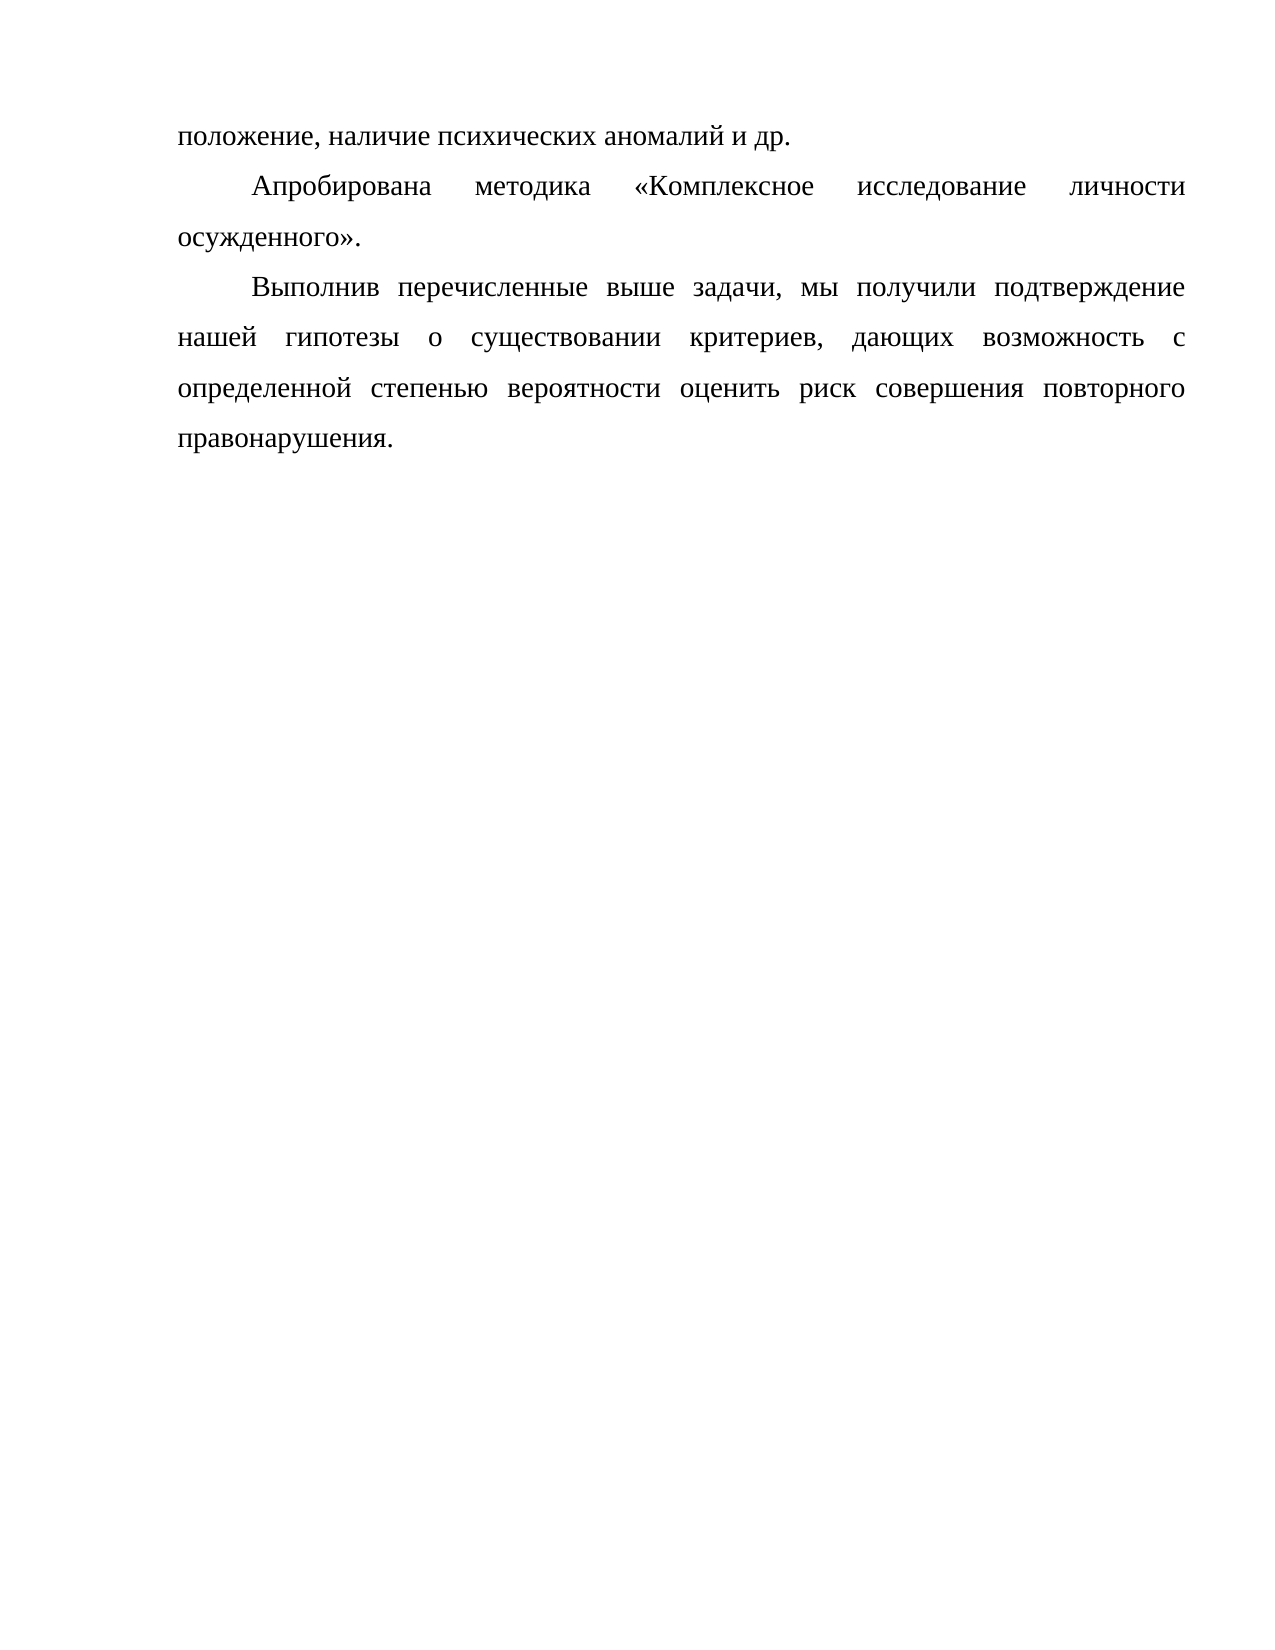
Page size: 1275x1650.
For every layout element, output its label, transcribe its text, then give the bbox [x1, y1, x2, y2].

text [177, 118, 1186, 152]
text Выполнив перечисленные выше задачи, мы получили подтверждение нашей гипотезы о существовании критериев, дающих возможность с определенной степенью вероятности оценить риск совершения повторного правонарушения. [177, 269, 1186, 453]
text Апробирована методика «Комплексное исследование личности осужденного». [177, 168, 1186, 252]
